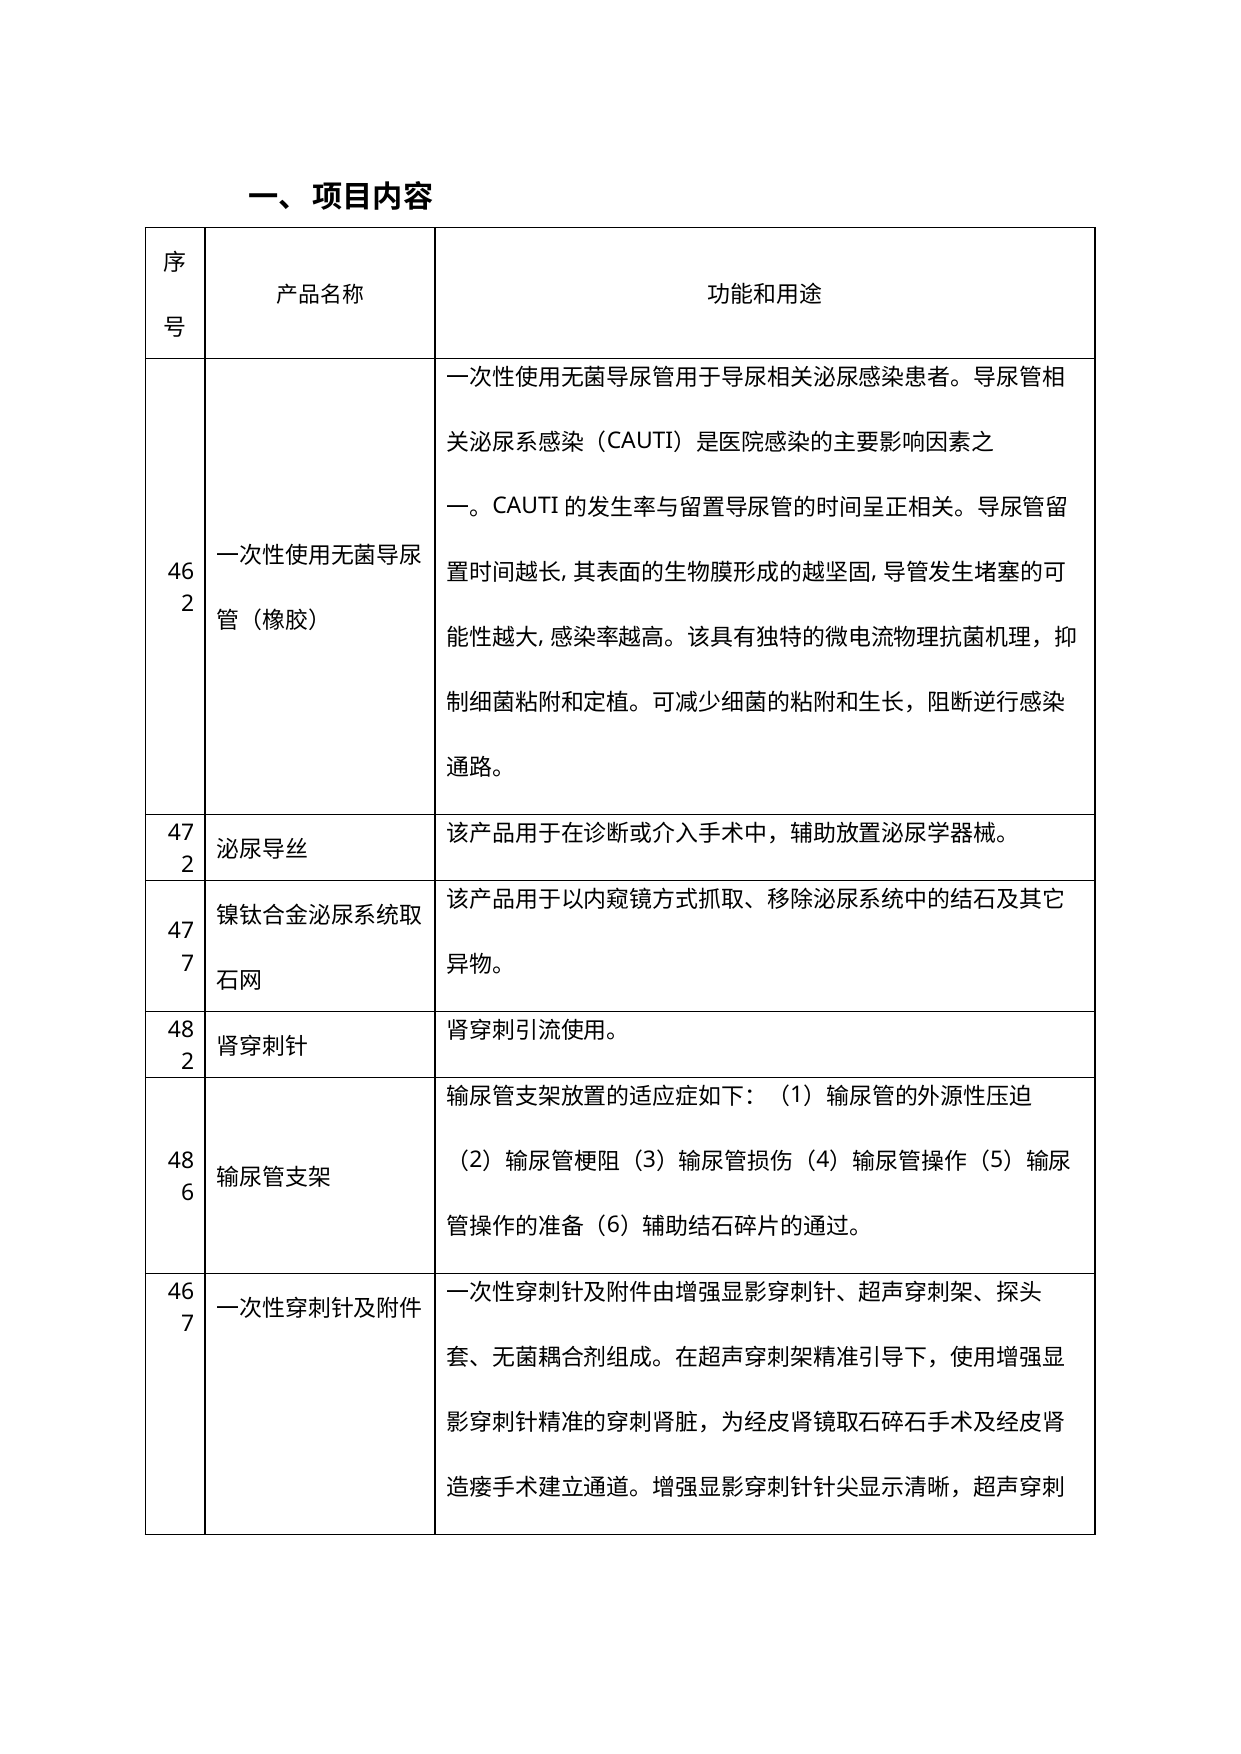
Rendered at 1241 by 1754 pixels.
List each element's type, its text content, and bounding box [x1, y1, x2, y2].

table_cell 477 [146, 881, 204, 1011]
table_cell 泌尿导丝 [206, 815, 434, 880]
table_cell 486 [146, 1078, 204, 1273]
table_cell 肾穿刺针 [206, 1012, 434, 1077]
table_cell 镍钛合金泌尿系统取石网 [206, 881, 434, 1011]
table_cell 该产品用于在诊断或介入手术中，辅助放置泌尿学器械。 [436, 815, 1094, 880]
table_cell 肾穿刺引流使用。 [436, 1012, 1094, 1077]
table_cell 462 [146, 359, 204, 814]
table_cell 输尿管支架放置的适应症如下：（1）输尿管的外源性压迫（2）输尿管梗阻（3）输尿管损伤（4）输尿管操作（5）输尿管操作的准备（6）辅助结石碎片的通过。 [436, 1078, 1094, 1273]
table_cell 482 [146, 1012, 204, 1077]
table_header 序号 [146, 228, 204, 358]
table_cell 输尿管支架 [206, 1078, 434, 1273]
table_cell 一次性使用无菌导尿管用于导尿相关泌尿感染患者。导尿管相关泌尿系感染（CAUTI）是医院感染的主要影响因素之一。CAUTI 的发生率与留置导尿管的时间呈正相关。导尿管留置时间越长, 其表面的生物膜形成的越坚固, 导管发生堵塞的可能性越大, 感染率越高。该具有独特的微电流物理抗菌机理，抑制细菌粘附和定植。可减少细菌的粘附和生长，阻断逆行感染通路。 [436, 359, 1094, 814]
table_cell 一次性穿刺针及附件 [206, 1274, 434, 1534]
table_cell 467 [146, 1274, 204, 1534]
list 项目内容 [248, 162, 1053, 227]
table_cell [436, 1274, 1094, 1534]
table_header 产品名称 [206, 228, 434, 358]
table_header 功能和用途 [436, 228, 1094, 358]
table_cell 该产品用于以内窥镜方式抓取、移除泌尿系统中的结石及其它异物。 [436, 881, 1094, 1011]
table_cell 一次性使用无菌导尿管（橡胶） [206, 359, 434, 814]
table_cell 472 [146, 815, 204, 880]
